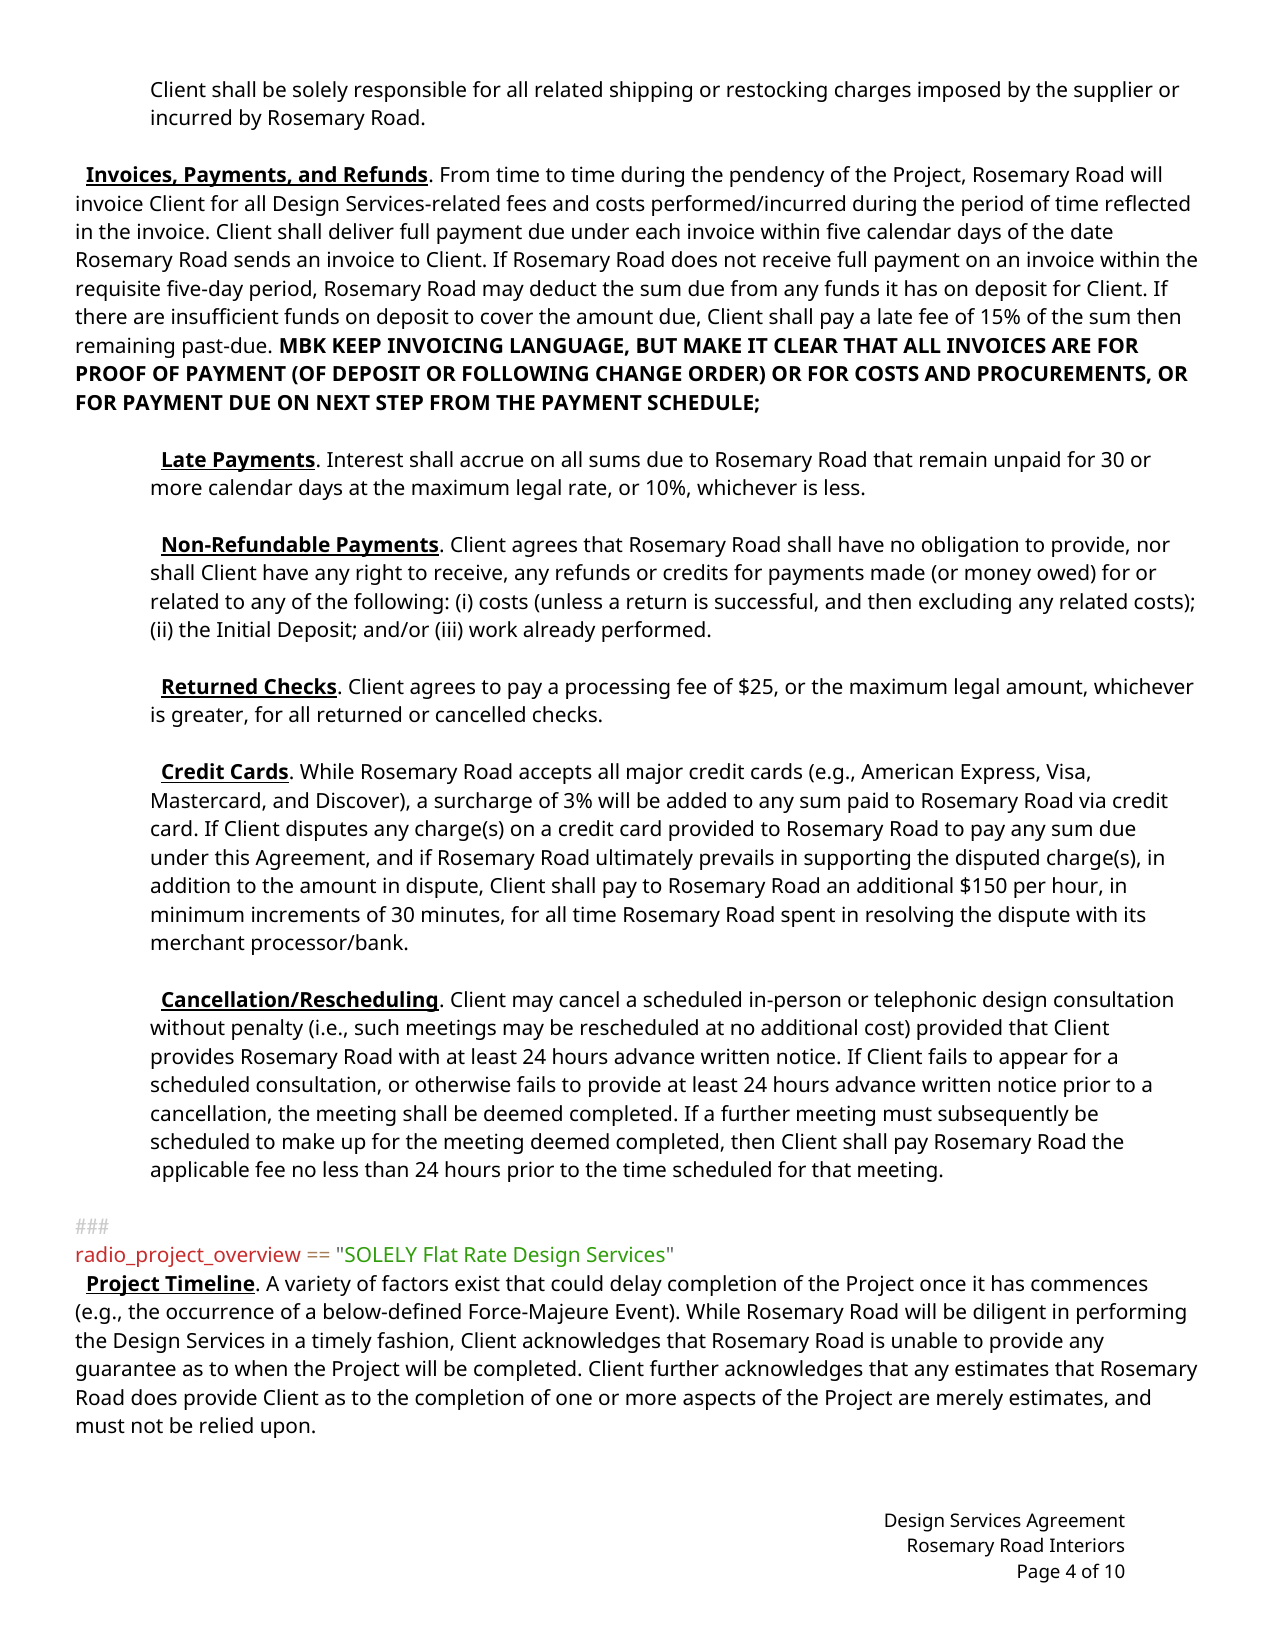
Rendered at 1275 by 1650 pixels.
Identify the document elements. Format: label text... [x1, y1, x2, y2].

text Cancellation/Rescheduling. Client may cancel a scheduled in-person or telephonic design consultation without penalty (i.e., such meetings may be rescheduled at no additional cost) provided that Client provides Rosemary Road with at least 24 hours advance written notice. If Client fails to appear for a scheduled consultation, or otherwise fails to provide at least 24 hours advance written notice prior to a cancellation, the meeting shall be deemed completed. If a further meeting must subsequently be scheduled to make up for the meeting deemed completed, then Client shall pay Rosemary Road the applicable fee no less than 24 hours prior to the time scheduled for that meeting. [150, 985, 1200, 1184]
text Returned Checks. Client agrees to pay a processing fee of $25, or the maximum legal amount, whichever is greater, for all returned or cancelled checks. [150, 672, 1200, 729]
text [150, 75, 1200, 132]
text Late Payments. Interest shall accrue on all sums due to Rosemary Road that remain unpaid for 30 or more calendar days at the maximum legal rate, or 10%, whichever is less. [150, 445, 1200, 502]
text Invoices, Payments, and Refunds. From time to time during the pendency of the Project, Rosemary Road will invoice Client for all Design Services-related fees and costs performed/incurred during the period of time reflected in the invoice. Client shall deliver full payment due under each invoice within five calendar days of the date Rosemary Road sends an invoice to Client. If Rosemary Road does not receive full payment on an invoice within the requisite five-day period, Rosemary Road may deduct the sum due from any funds it has on deposit for Client. If there are insufficient funds on deposit to cover the amount due, Client shall pay a late fee of 15% of the sum then remaining past-due. MBK KEEP INVOICING LANGUAGE, BUT MAKE IT CLEAR THAT ALL INVOICES ARE FOR PROOF OF PAYMENT (OF DEPOSIT OR FOLLOWING CHANGE ORDER) OR FOR COSTS AND PROCUREMENTS, OR FOR PAYMENT DUE ON NEXT STEP FROM THE PAYMENT SCHEDULE; [75, 160, 1200, 416]
text Project Timeline. A variety of factors exist that could delay completion of the Project once it has commences (e.g., the occurrence of a below-defined Force-Majeure Event). While Rosemary Road will be diligent in performing the Design Services in a timely fashion, Client acknowledges that Rosemary Road is unable to provide any guarantee as to when the Project will be completed. Client further acknowledges that any estimates that Rosemary Road does provide Client as to the completion of one or more aspects of the Project are merely estimates, and must not be relied upon. [75, 1269, 1200, 1439]
text Credit Cards. While Rosemary Road accepts all major credit cards (e.g., American Express, Visa, Mastercard, and Discover), a surcharge of 3% will be added to any sum paid to Rosemary Road via credit card. If Client disputes any charge(s) on a credit card provided to Rosemary Road to pay any sum due under this Agreement, and if Rosemary Road ultimately prevails in supporting the disputed charge(s), in addition to the amount in dispute, Client shall pay to Rosemary Road an additional $150 per hour, in minimum increments of 30 minutes, for all time Rosemary Road spent in resolving the dispute with its merchant processor/bank. [150, 757, 1200, 957]
text Non-Refundable Payments. Client agrees that Rosemary Road shall have no obligation to provide, nor shall Client have any right to receive, any refunds or credits for payments made (or money owed) for or related to any of the following: (i) costs (unless a return is successful, and then excluding any related costs); (ii) the Initial Deposit; and/or (iii) work already performed. [150, 530, 1200, 644]
